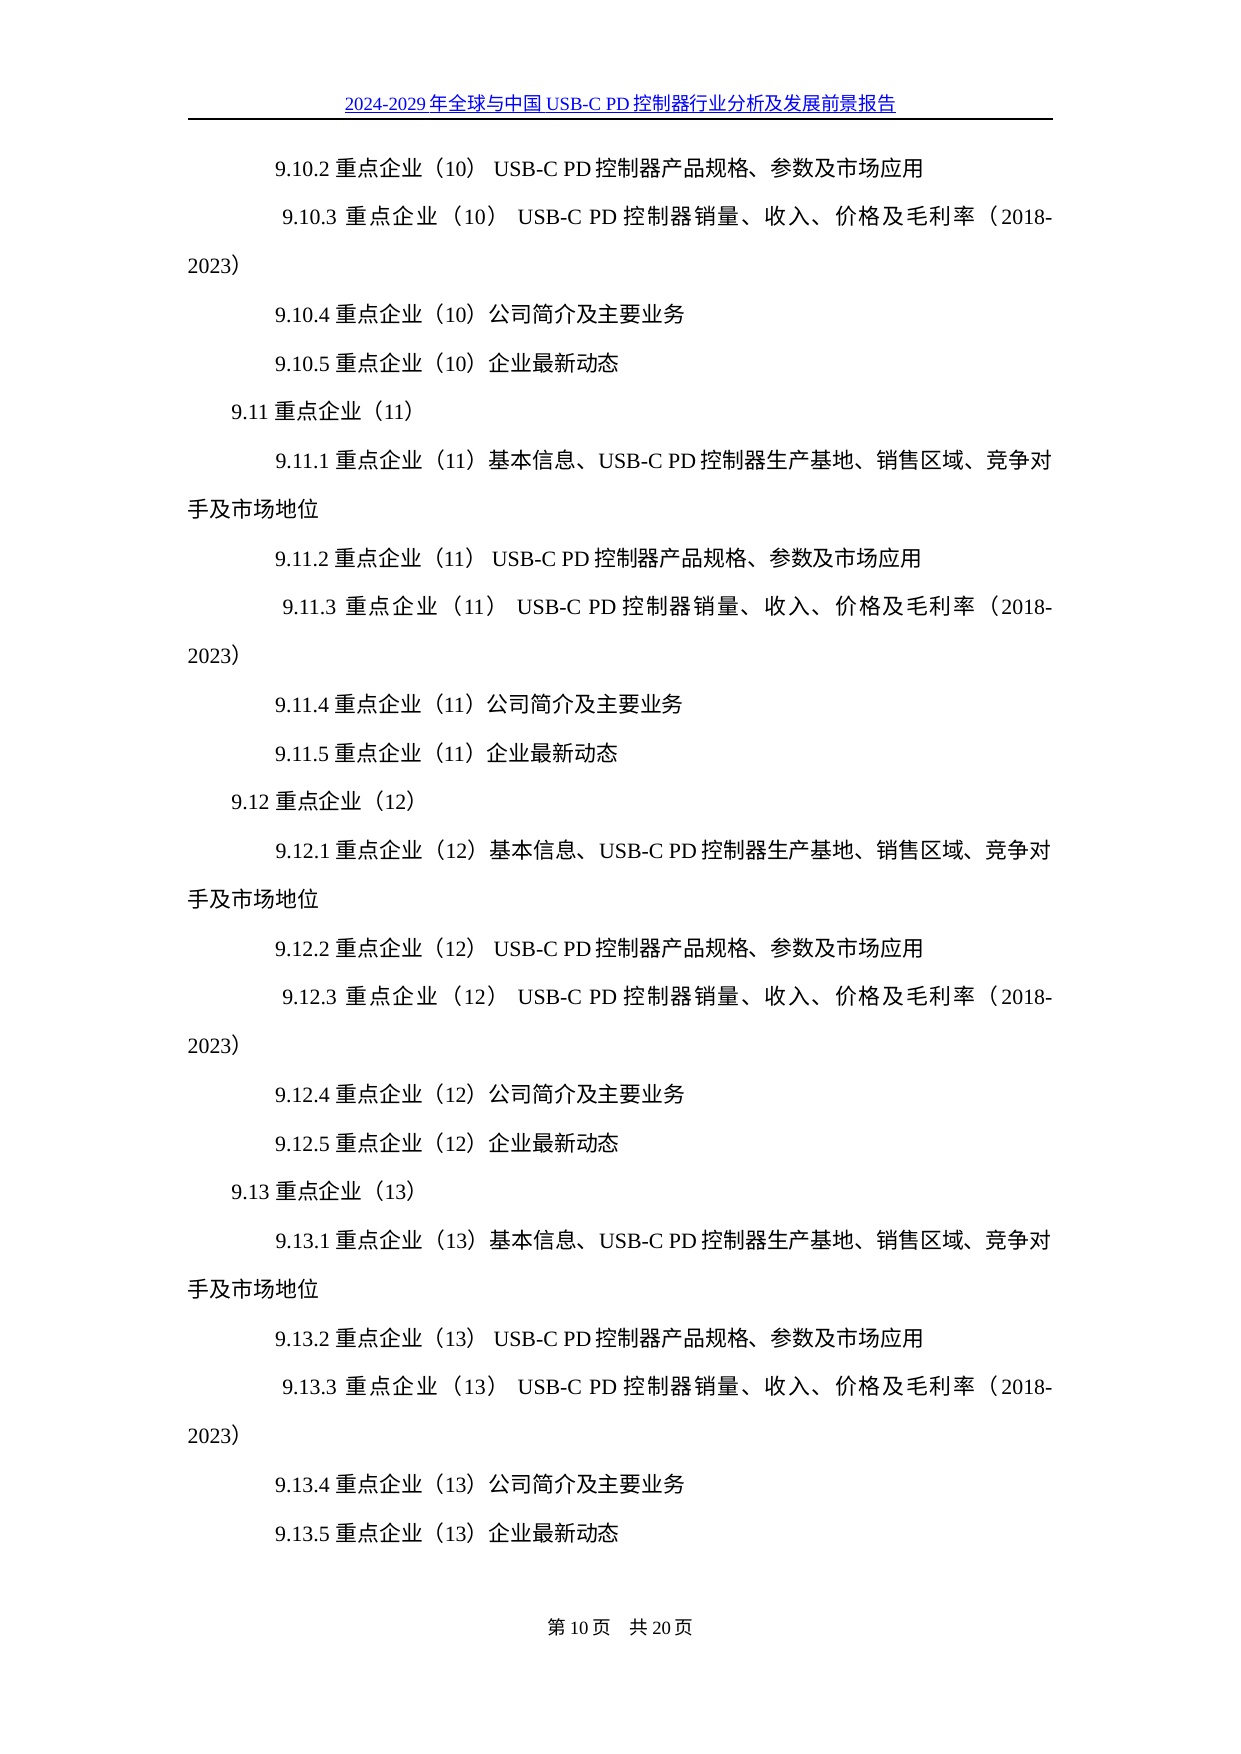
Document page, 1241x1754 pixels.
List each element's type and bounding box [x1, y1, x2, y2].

text [187, 150, 1053, 1548]
